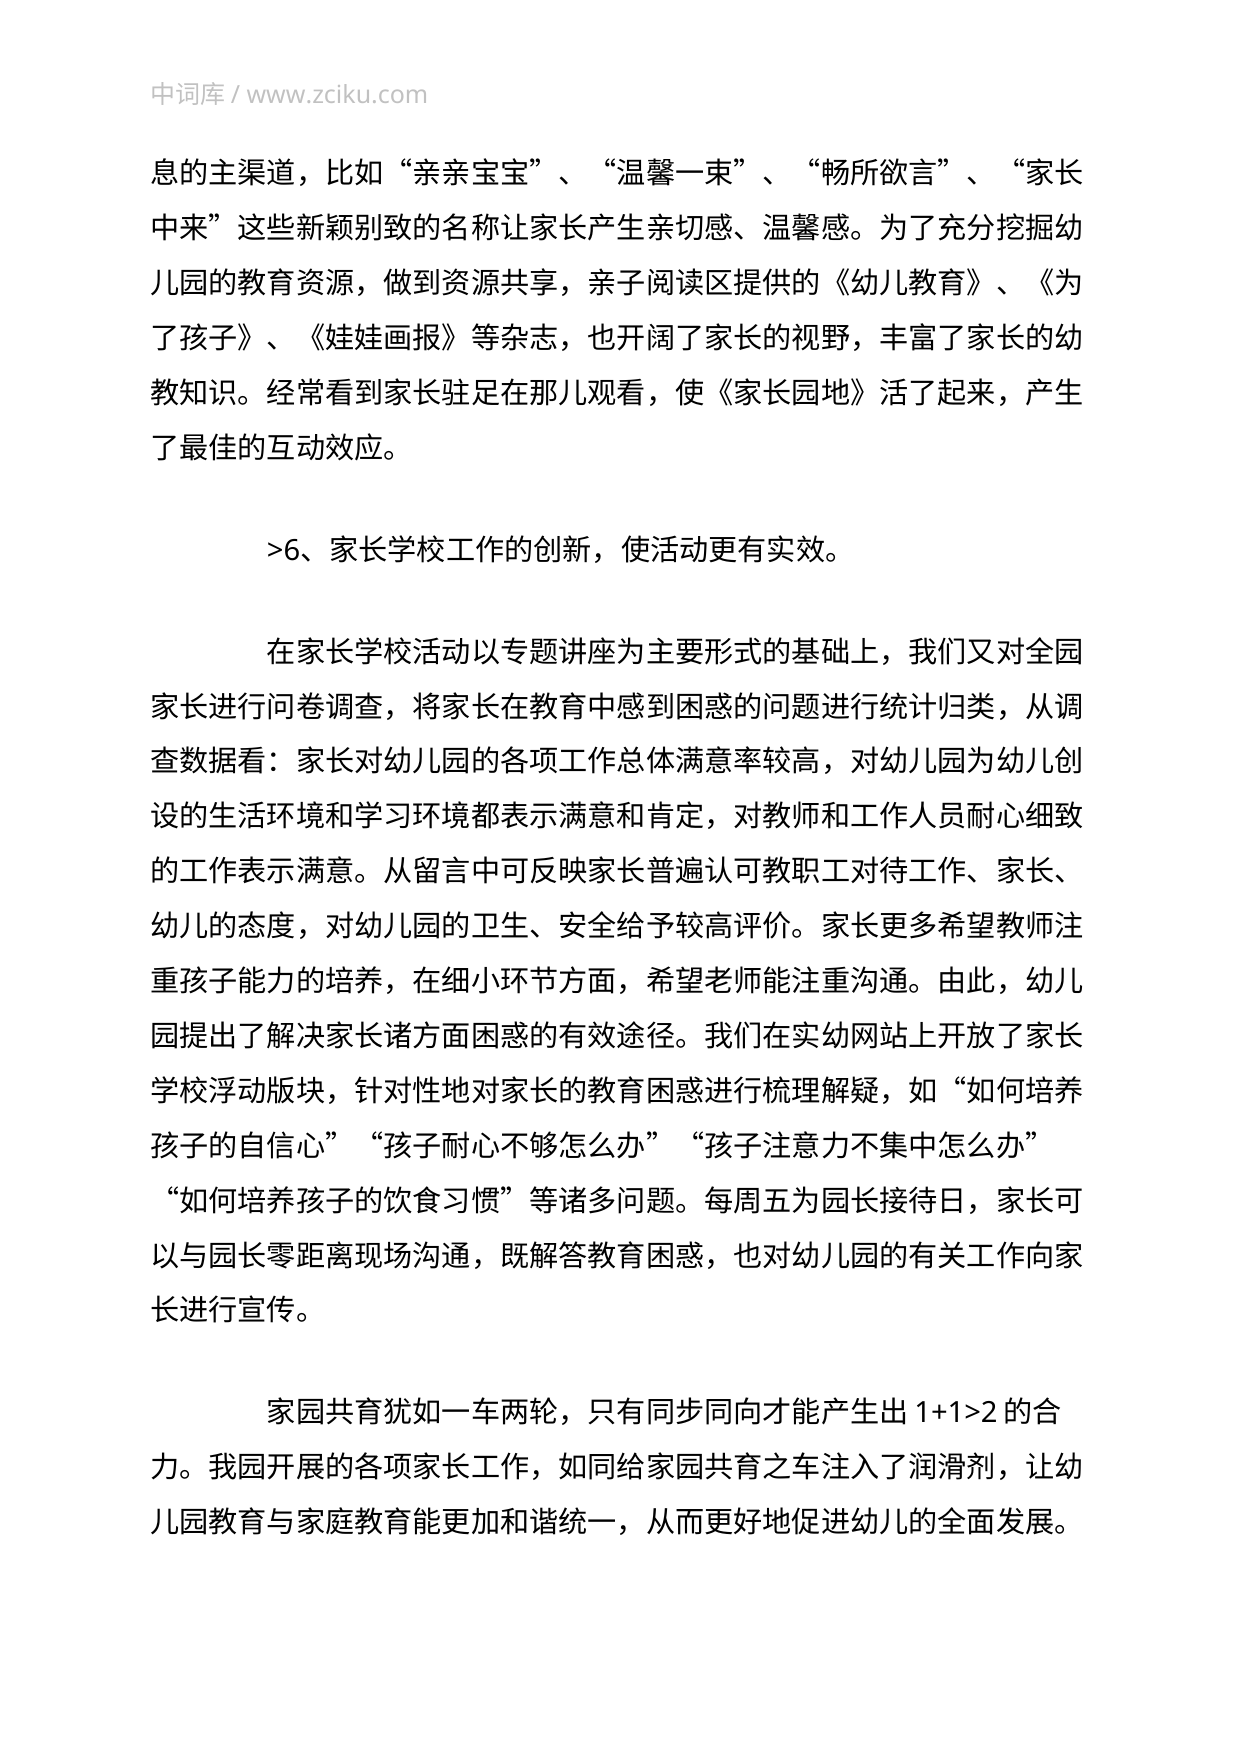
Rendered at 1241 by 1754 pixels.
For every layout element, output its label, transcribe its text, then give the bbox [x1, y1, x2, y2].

text >6、家长学校工作的创新，使活动更有实效。 [150, 526, 1090, 569]
text 家园共育犹如一车两轮，只有同步同向才能产生出1+1>2的合力。我园开展的各项家长工作，如同给家园共育之车注入了润滑剂，让幼儿园教育与家庭教育能更加和谐统一，从而更好地促进幼儿的全面发展。 [150, 1389, 1090, 1541]
text 在家长学校活动以专题讲座为主要形式的基础上，我们又对全园家长进行问卷调查，将家长在教育中感到困惑的问题进行统计归类，从调查数据看：家长对幼儿园的各项工作总体满意率较高，对幼儿园为幼儿创设的生活环境和学习环境都表示满意和肯定，对教师和工作人员耐心细致的工作表示满意。从留言中可反映家长普遍认可教职工对待工作、家长、幼儿的态度，对幼儿园的卫生、安全给予较高评价。家长更多希望教师注重孩子能力的培养，在细小环节方面，希望老师能注重沟通。由此，幼儿园提出了解决家长诸方面困惑的有效途径。我们在实幼网站上开放了家长学校浮动版块，针对性地对家长的教育困惑进行梳理解疑，如“如何培养孩子的自信心”“孩子耐心不够怎么办”“孩子注意力不集中怎么办”“如何培养孩子的饮食习惯”等诸多问题。每周五为园长接待日，家长可以与园长零距离现场沟通，既解答教育困惑，也对幼儿园的有关工作向家长进行宣传。 [150, 628, 1090, 1329]
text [150, 150, 1090, 467]
